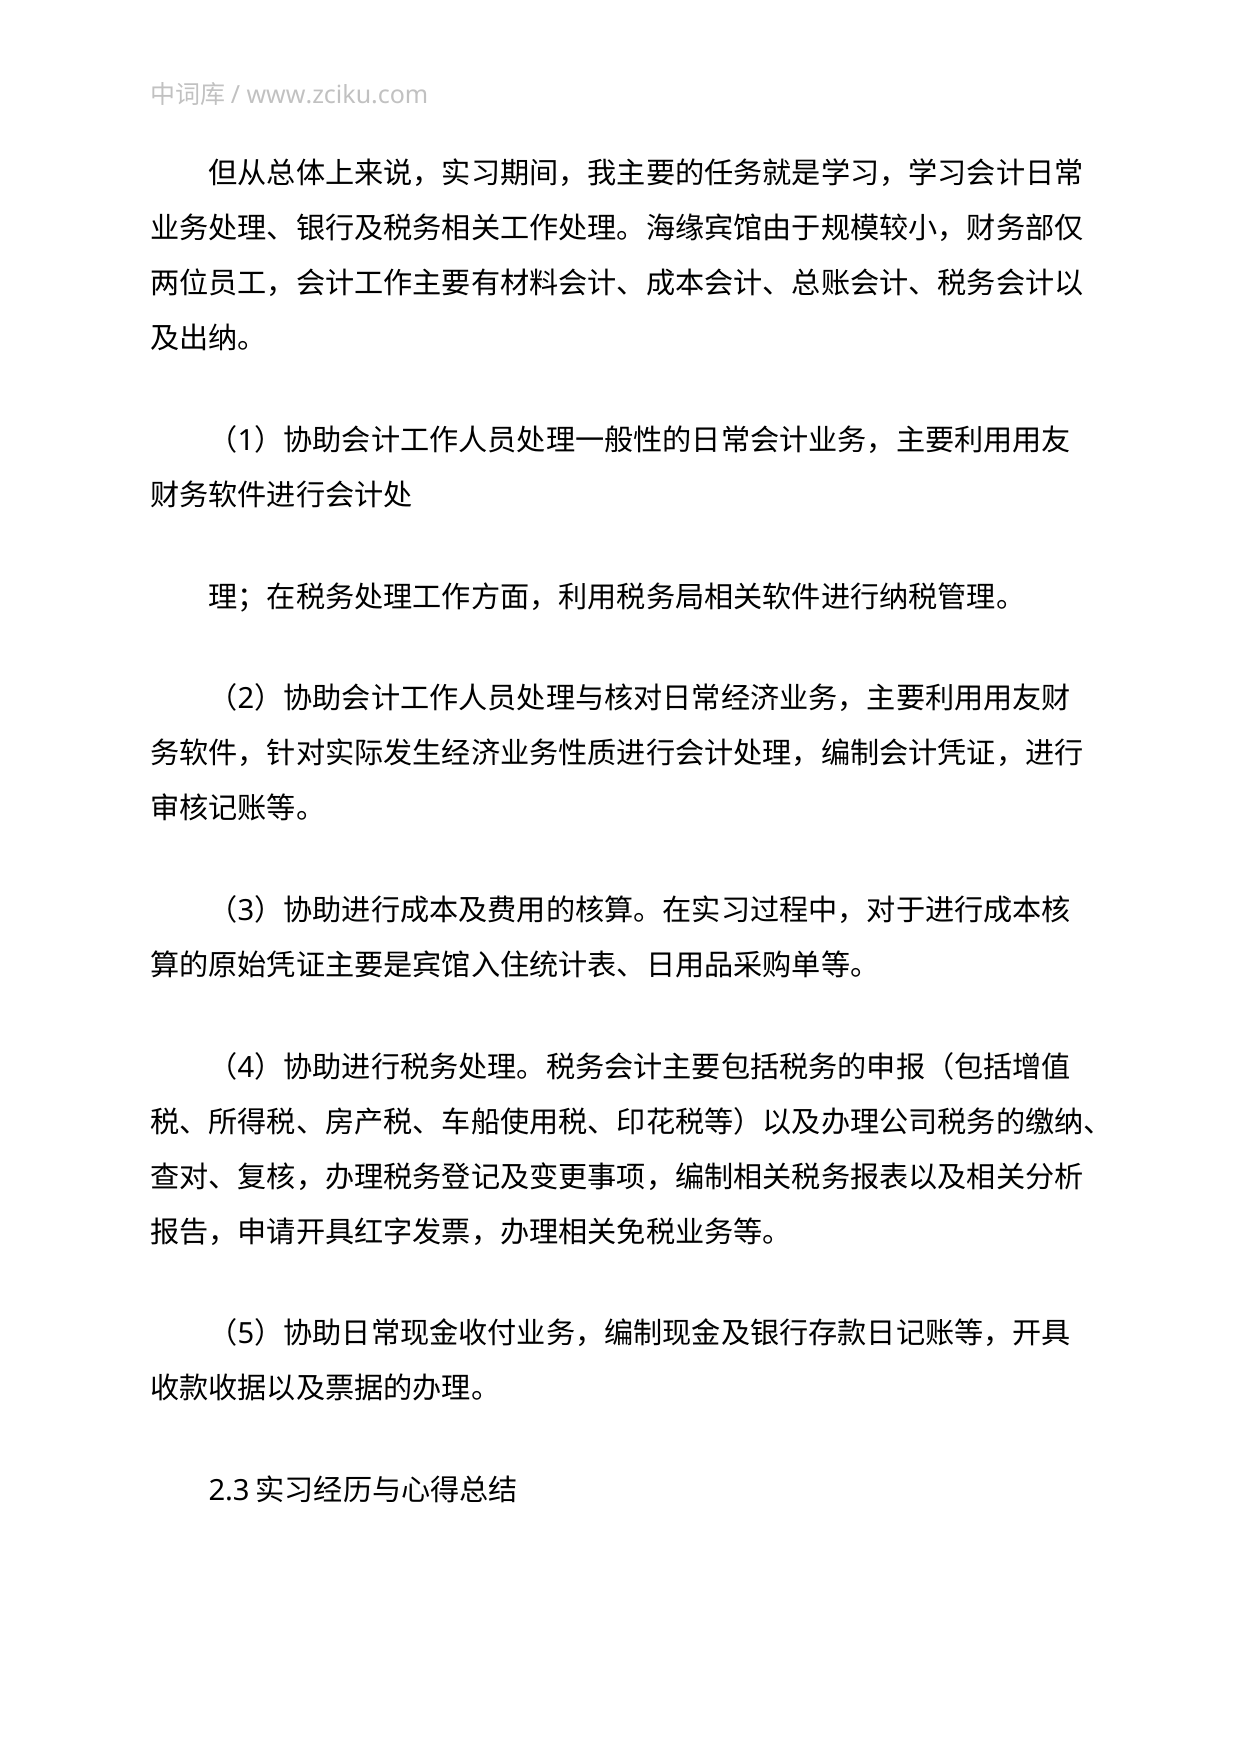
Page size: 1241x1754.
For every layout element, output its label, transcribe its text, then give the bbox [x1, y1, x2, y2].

text （1）协助会计工作人员处理一般性的日常会计业务，主要利用用友财务软件进行会计处 [150, 416, 1090, 514]
text 理；在税务处理工作方面，利用税务局相关软件进行纳税管理。 [150, 573, 1090, 616]
text （5）协助日常现金收付业务，编制现金及银行存款日记账等，开具收款收据以及票据的办理。 [150, 1310, 1090, 1407]
text （3）协助进行成本及费用的核算。在实习过程中，对于进行成本核算的原始凭证主要是宾馆入住统计表、日用品采购单等。 [150, 887, 1090, 984]
text （4）协助进行税务处理。税务会计主要包括税务的申报（包括增值税、所得税、房产税、车船使用税、印花税等）以及办理公司税务的缴纳、查对、复核，办理税务登记及变更事项，编制相关税务报表以及相关分析报告，申请开具红字发票，办理相关免税业务等。 [150, 1043, 1090, 1251]
text 但从总体上来说，实习期间，我主要的任务就是学习，学习会计日常业务处理、银行及税务相关工作处理。海缘宾馆由于规模较小，财务部仅两位员工，会计工作主要有材料会计、成本会计、总账会计、税务会计以及出纳。 [150, 150, 1090, 357]
text （2）协助会计工作人员处理与核对日常经济业务，主要利用用友财务软件，针对实际发生经济业务性质进行会计处理，编制会计凭证，进行审核记账等。 [150, 675, 1090, 827]
text 2.3实习经历与心得总结 [150, 1467, 1090, 1509]
